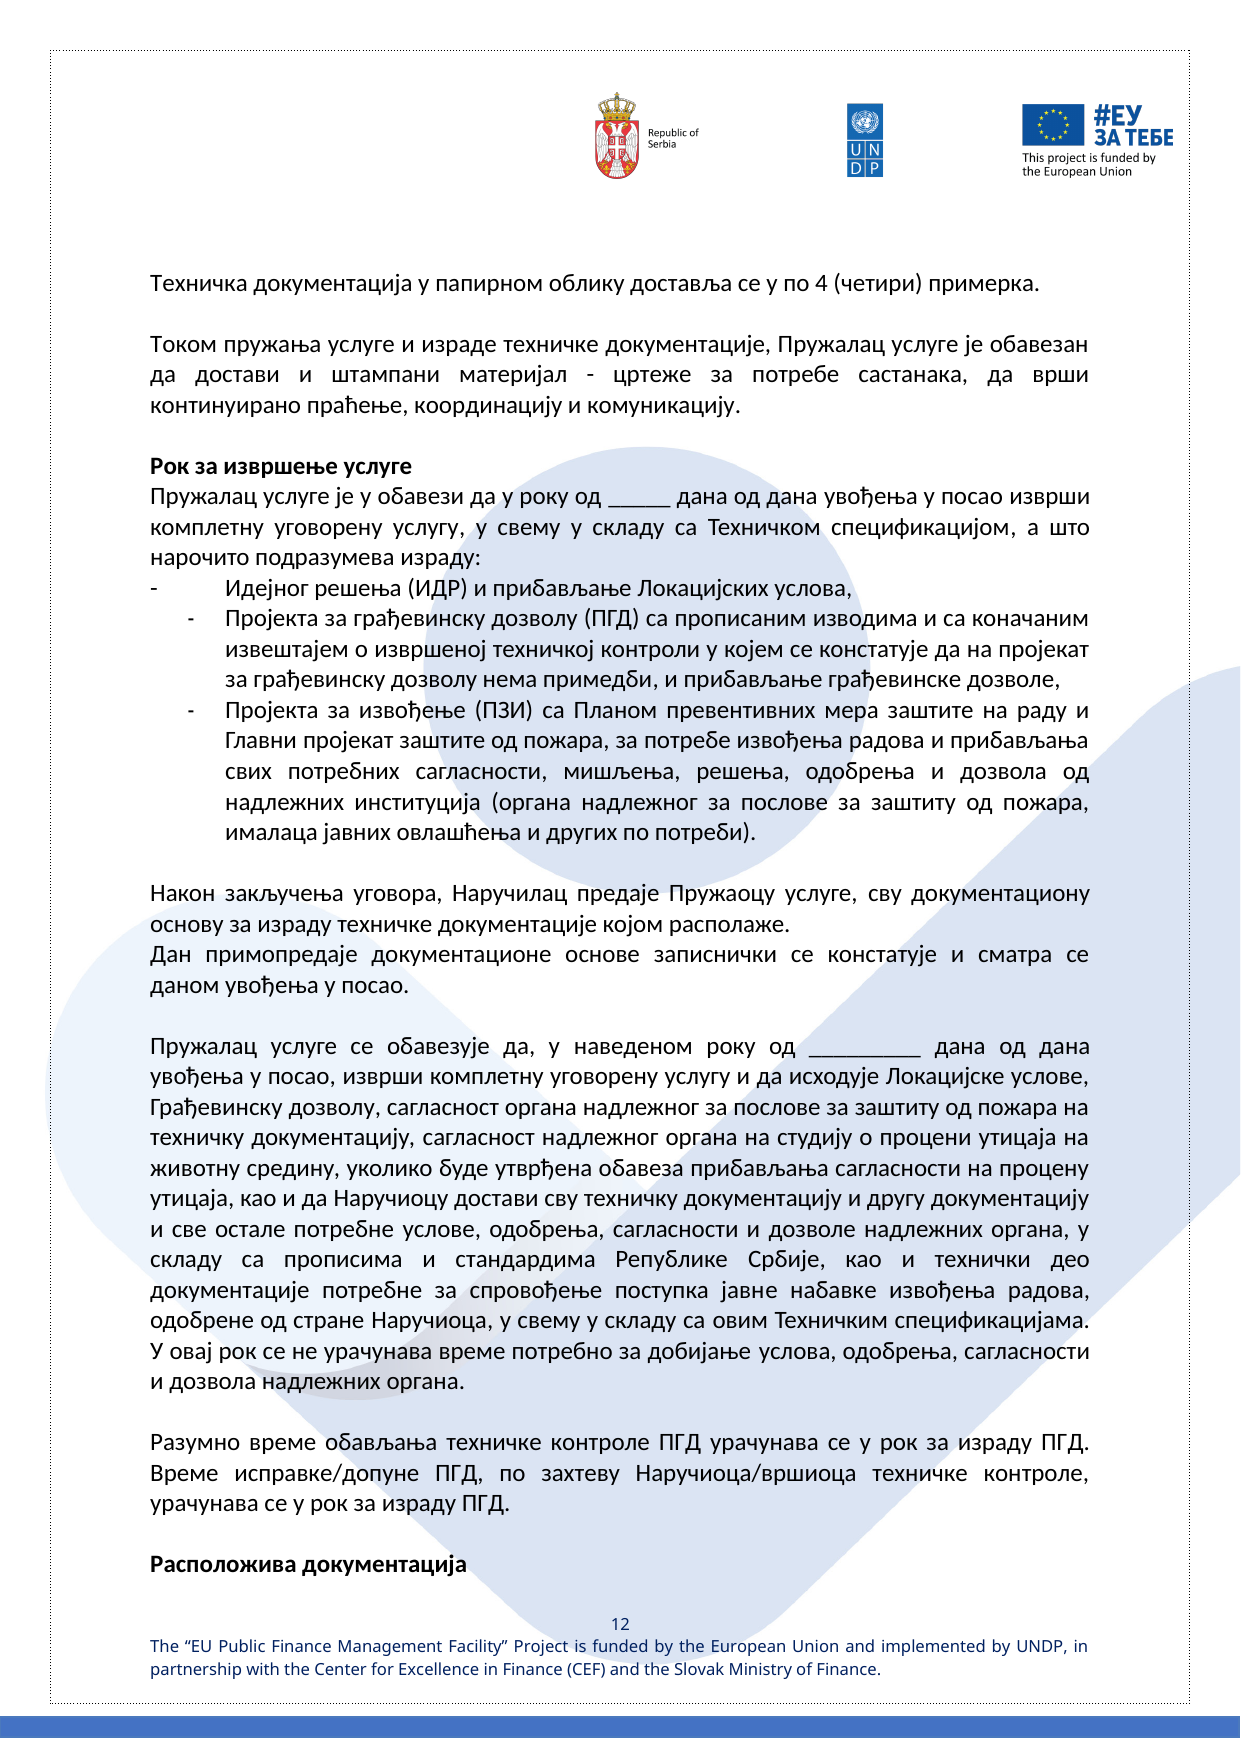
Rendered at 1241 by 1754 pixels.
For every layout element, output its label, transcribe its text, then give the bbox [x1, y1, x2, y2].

text Техничка документација у папирном облику доставља се у по 4 (четири) примерка. [150, 267, 1090, 297]
picture [0, 21, 1241, 1754]
text Разумно време обављања техничке контроле ПГД урачунава се у рок за израду ПГД. Време исправке/допуне ПГД, по захтеву Наручиоца/вршиоца техничке контроле, урачунава се у рок за израду ПГД. [150, 1427, 1090, 1518]
text Пружалац услуге се обавезује да, у наведеном року од _________ дана од дана увођења у посао, изврши комплетну уговорену услугу и да исходује Локацијске услове, Грађевинску дозволу, сагласност органа надлежног за послове за заштиту од пожара на техничку документацију, сагласност надлежног органа на студију о процени утицаја на животну средину, уколико буде утврђена обавеза прибављања сагласности на процену утицаја, као и да Наручиоцу достави сву техничку документацију и другу документацију и све остале потребне услове, одобрења, сагласности и дозволе надлежних органа, у складу са прописима и стандардима Републике Србије, као и технички део документације потребне за спровођење поступка јавне набавке извођења радова, одобрене од стране Наручиоца, у свему у складу са овим Техничким спецификацијама. У овај рок се не урачунава време потребно за добијање услова, одобрења, сагласности и дозвола надлежних органа. [150, 1030, 1090, 1396]
list Пројекта за грађевинску дозволу (ПГД) са прописаним изводима и са коначаним извештајем о извршеној техничкој контроли у којем се констатује да на пројекат за грађевинску дозволу нема примедби, и прибављање грађевинске дозволе, [187, 602, 1090, 694]
text Пружалац услуге је у обавези да у року од _____ дана од дана увођења у посао изврши комплетну уговорену услугу, у свему у складу са Техничком спецификацијом, а што нарочито подразумева израду: [150, 480, 1090, 572]
text Рок за извршење услуге [150, 450, 1090, 480]
text Након закључења уговора, Наручилац предаје Пружаоцу услуге, сву документациону основу за израду техничке документације којом располаже. [150, 877, 1090, 938]
list Пројекта за извођење (ПЗИ) са Планом превентивних мера заштите на раду и Главни пројекат заштите од пожара, за потребе извођења радова и прибављања свих потребних сагласности, мишљења, решења, одобрења и дозвола од надлежних институција (органа надлежног за послове за заштиту од пожара, ималаца јавних овлашћења и других по потреби). [187, 694, 1090, 847]
text Током пружања услуге и израде техничке документације, Пружалац услуге је обавезан да достави и штампани материјал - цртеже за потребе састанака, да врши континуирано праћење, координацију и комуникацију. [150, 328, 1090, 419]
text - Идејног решења (ИДР) и прибављање Локацијских услова, [150, 572, 1090, 602]
text Расположива документација [150, 1549, 1090, 1579]
text Дан примопредаје документационе основе записнички се констатује и сматра се даном увођења у посао. [150, 938, 1090, 999]
